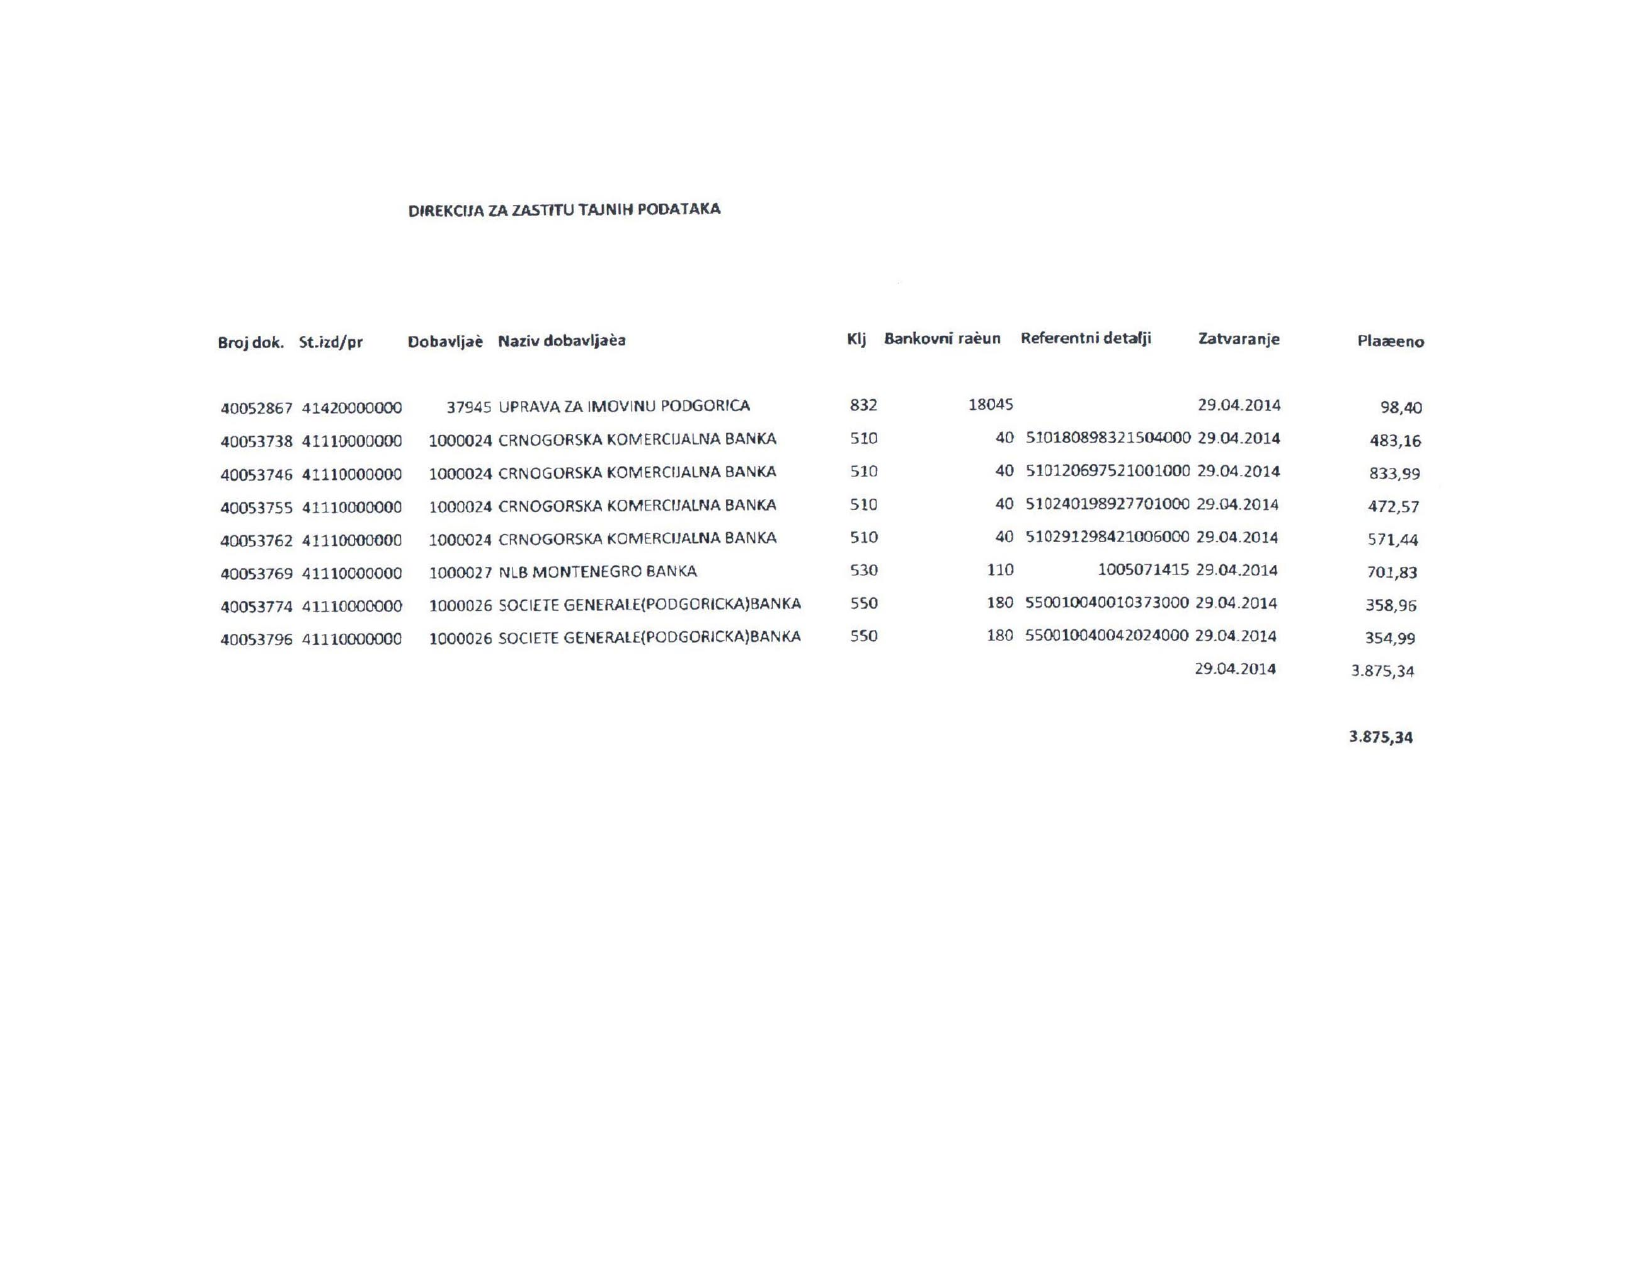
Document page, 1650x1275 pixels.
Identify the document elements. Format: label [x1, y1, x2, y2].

picture [150, 150, 1498, 786]
